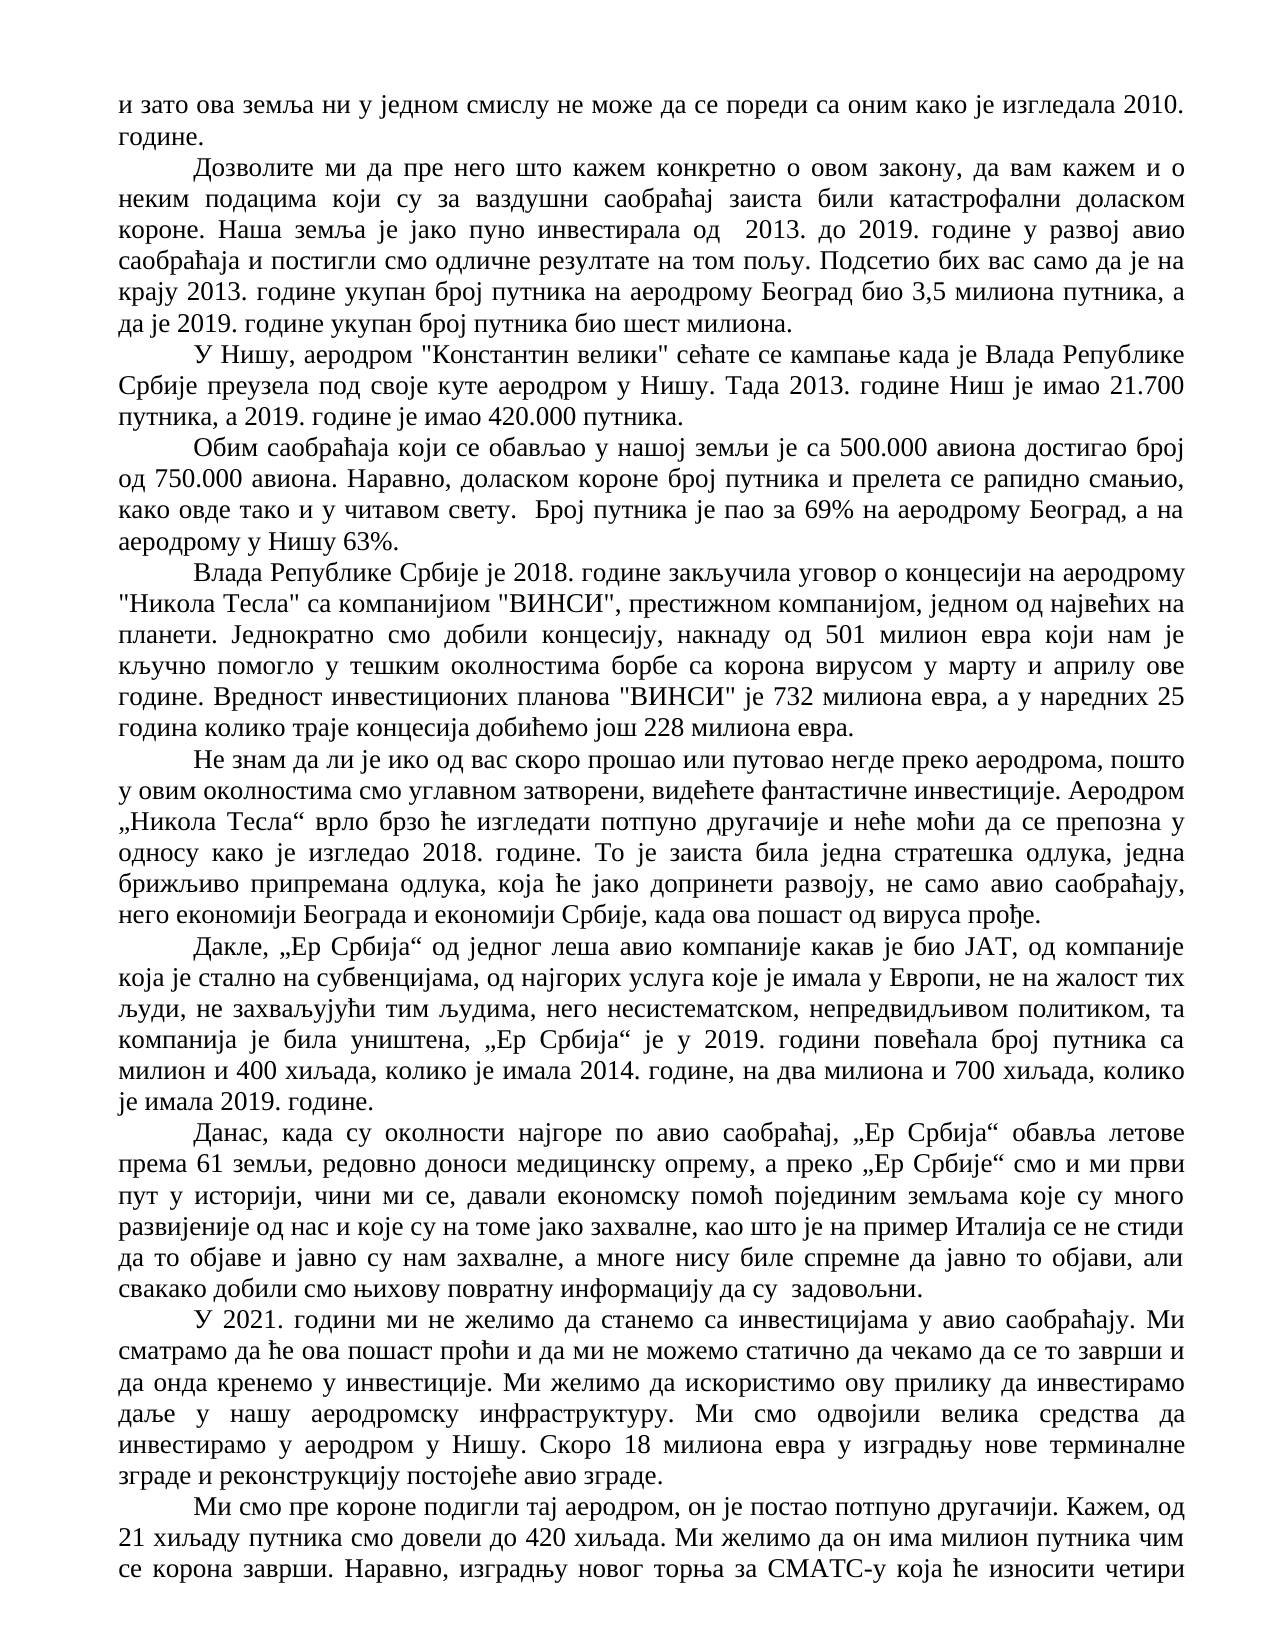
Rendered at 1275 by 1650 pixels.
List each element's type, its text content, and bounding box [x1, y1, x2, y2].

text Дакле, „Ер Србија“ од једног леша авио компаније какав је био ЈАТ, од компаније која је стално на субвенцијама, од најгорих услуга које је имала у Европи, не на жалост тих људи, не захваљујући тим људима, него несистематском, непредвидљивом политиком, та компанија је била уништена, „Ер Србија“ је у 2019. години повећала број путника са милион и 400 хиљада, колико је имала 2014. године, на два милиона и 700 хиљада, колико је имала 2019. године. [118, 929, 1186, 1116]
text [118, 1490, 1186, 1584]
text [118, 89, 1186, 151]
text Влада Републике Србије је 2018. године закључила уговор о концесији на аеродрому "Никола Тесла" са компанијиом "ВИНСИ", престижном компанијом, једном од највећих на планети. Једнократно смо добили концесију, накнаду од 501 милион евра који нам је кључно помогло у тешким околностима борбе са корона вирусом у марту и априлу ове године. Вредност инвестиционих планова "ВИНСИ" је 732 милиона евра, а у наредних 25 година колико траје концесија добићемо још 228 милиона евра. [118, 556, 1186, 743]
text Дозволите ми да пре него што кажем конкретно о овом закону, да вам кажем и о неким подацима који су за ваздушни саобраћај заиста били катастрофални доласком короне. Наша земља је јако пуно инвестирала од 2013. до 2019. године у развој авио саобраћаја и постигли смо одличне резултате на том пољу. Подсетио бих вас само да је на крају 2013. године укупан број путника на аеродрому Београд био 3,5 милиона путника, а да је 2019. године укупан број путника био шест милиона. [118, 151, 1186, 338]
text Обим саобраћаја који се обављао у нашој земљи је са 500.000 авиона достигао број од 750.000 авиона. Наравно, доласком короне број путника и прелета се рапидно смањио, како овде тако и у читавом свету. Број путника је пао за 69% на аеродрому Београд, а на аеродрому у Нишу 63%. [118, 431, 1186, 556]
text Не знам да ли је ико од вас скоро прошао или путовао негде преко аеродрома, пошто у овим околностима смо углавном затворени, видећете фантастичне инвестиције. Аеродром „Никола Тесла“ врло брзо ће изгледати потпуно другачије и неће моћи да се препозна у односу како је изгледао 2018. године. То је заиста била једна стратешка одлука, једна брижљиво припремана одлука, која ће јако допринети развоју, не само авио саобраћају, него економији Београда и економији Србије, када ова пошаст од вируса прође. [118, 743, 1186, 929]
text У 2021. години ми не желимо да станемо са инвестицијама у авио саобраћају. Ми сматрамо да ће ова пошаст проћи и да ми не можемо статично да чекамо да се то заврши и да онда кренемо у инвестиције. Ми желимо да искористимо ову прилику да инвестирамо даље у нашу аеродромску инфраструктуру. Ми смо одвојили велика средства да инвестирамо у аеродром у Нишу. Скоро 18 милиона евра у изградњу нове терминалне зграде и реконструкцију постојеће авио зграде. [118, 1303, 1186, 1490]
text У Нишу, аеродром "Константин велики" сећате се кампање када је Влада Републике Србије преузела под своје куте аеродром у Нишу. Тада 2013. године Ниш је имао 21.700 путника, а 2019. године је имао 420.000 путника. [118, 338, 1186, 431]
text Данас, када су околности најгоре по авио саобраћај, „Ер Србија“ обавља летове према 61 земљи, редовно доноси медицинску опрему, а преко „Ер Србије“ смо и ми први пут у историји, чини ми се, давали економску помоћ појединим земљама које су много развијеније од нас и које су на томе јако захвалне, као што је на пример Италија се не стиди да то објаве и јавно су нам захвалне, а многе нису биле спремне да јавно то објави, али свакако добили смо њихову повратну информацију да су задовољни. [118, 1116, 1186, 1303]
